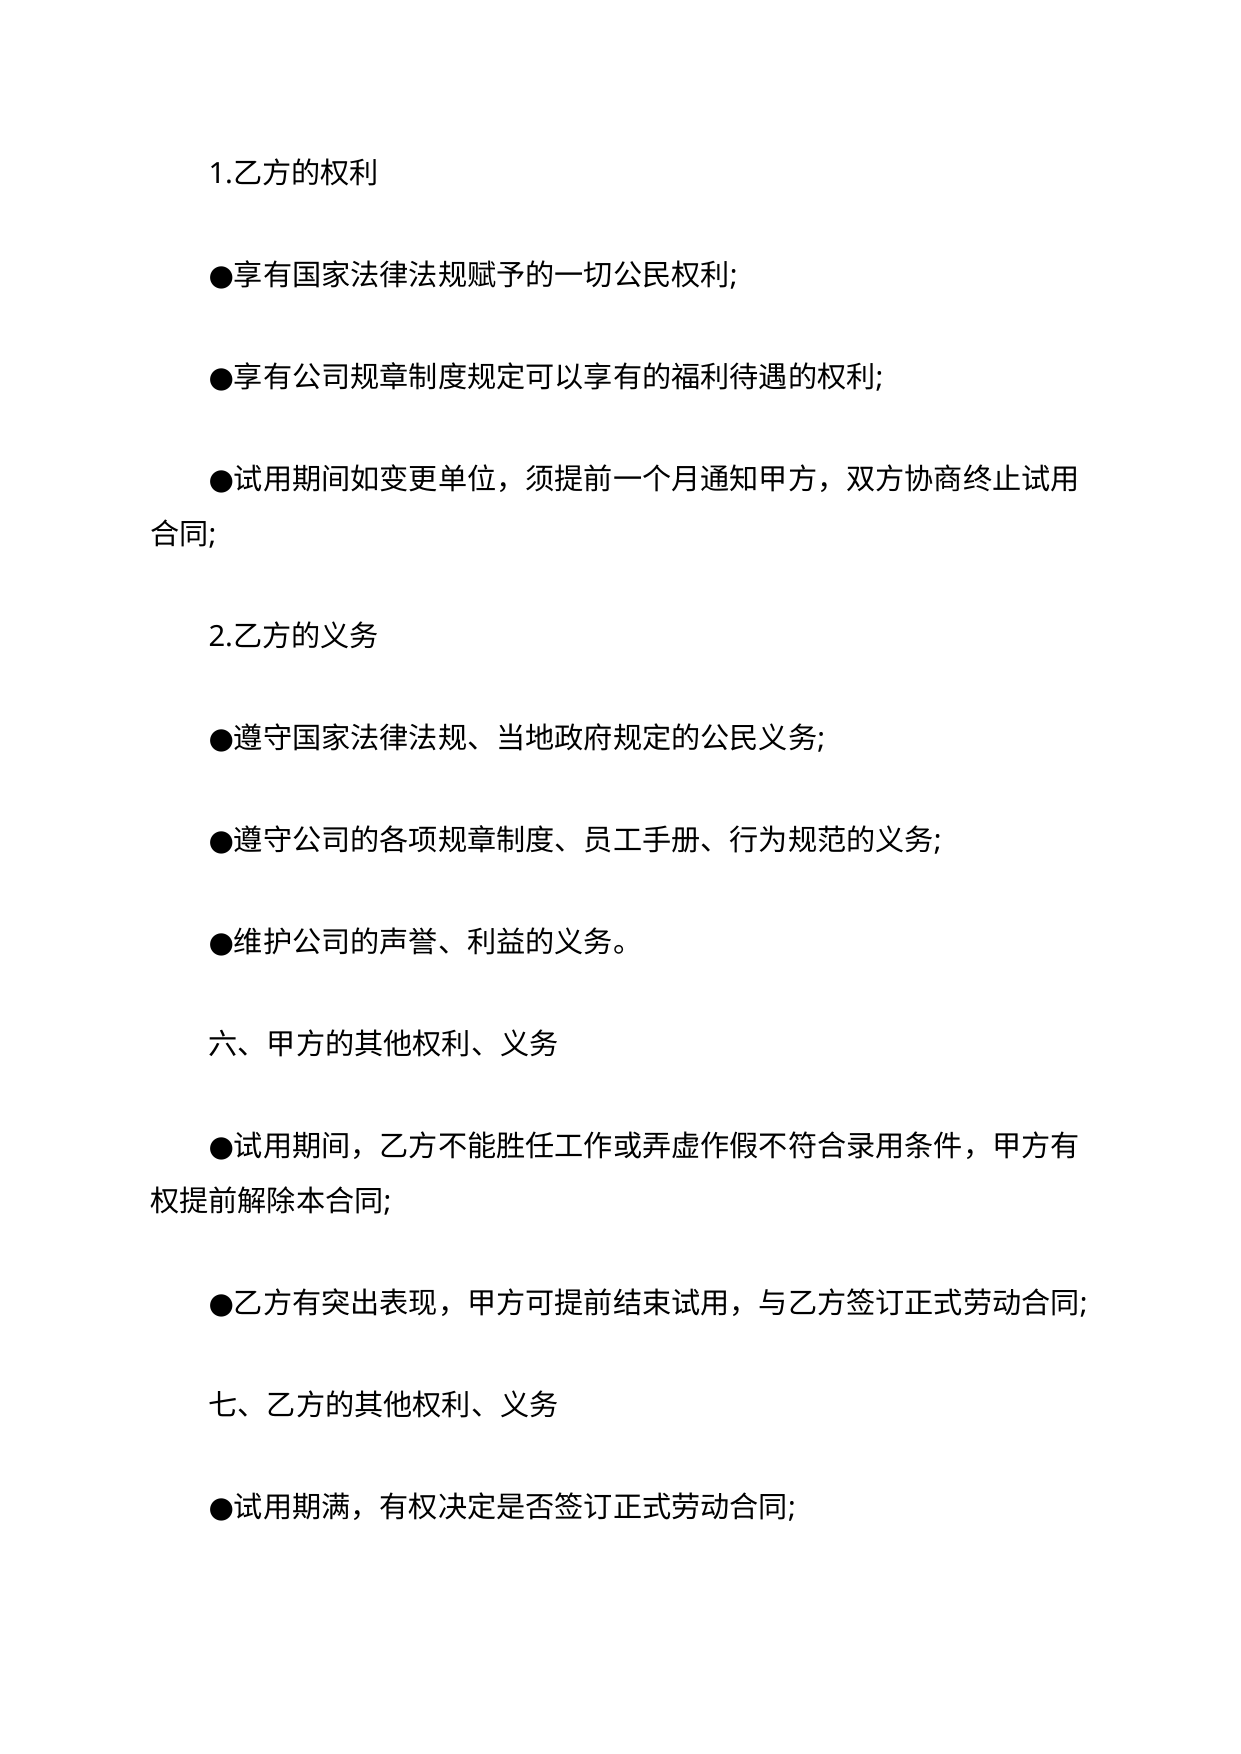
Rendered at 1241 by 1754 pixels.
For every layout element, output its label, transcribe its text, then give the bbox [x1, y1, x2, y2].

text ●试用期间，乙方不能胜任工作或弄虚作假不符合录用条件，甲方有权提前解除本合同; [150, 1123, 1090, 1220]
text ●享有国家法律法规赋予的一切公民权利; [150, 252, 1090, 294]
text ●乙方有突出表现，甲方可提前结束试用，与乙方签订正式劳动合同; [150, 1279, 1090, 1322]
text ●遵守国家法律法规、当地政府规定的公民义务; [150, 715, 1090, 757]
text 1.乙方的权利 [150, 150, 1090, 192]
text 七、乙方的其他权利、义务 [150, 1382, 1090, 1424]
text ●遵守公司的各项规章制度、员工手册、行为规范的义务; [150, 817, 1090, 859]
text 六、甲方的其他权利、义务 [150, 1021, 1090, 1063]
text ●试用期间如变更单位，须提前一个月通知甲方，双方协商终止试用合同; [150, 456, 1090, 553]
text ●享有公司规章制度规定可以享有的福利待遇的权利; [150, 354, 1090, 396]
text ●试用期满，有权决定是否签订正式劳动合同; [150, 1483, 1090, 1526]
text 2.乙方的义务 [150, 613, 1090, 655]
text ●维护公司的声誉、利益的义务。 [150, 919, 1090, 961]
